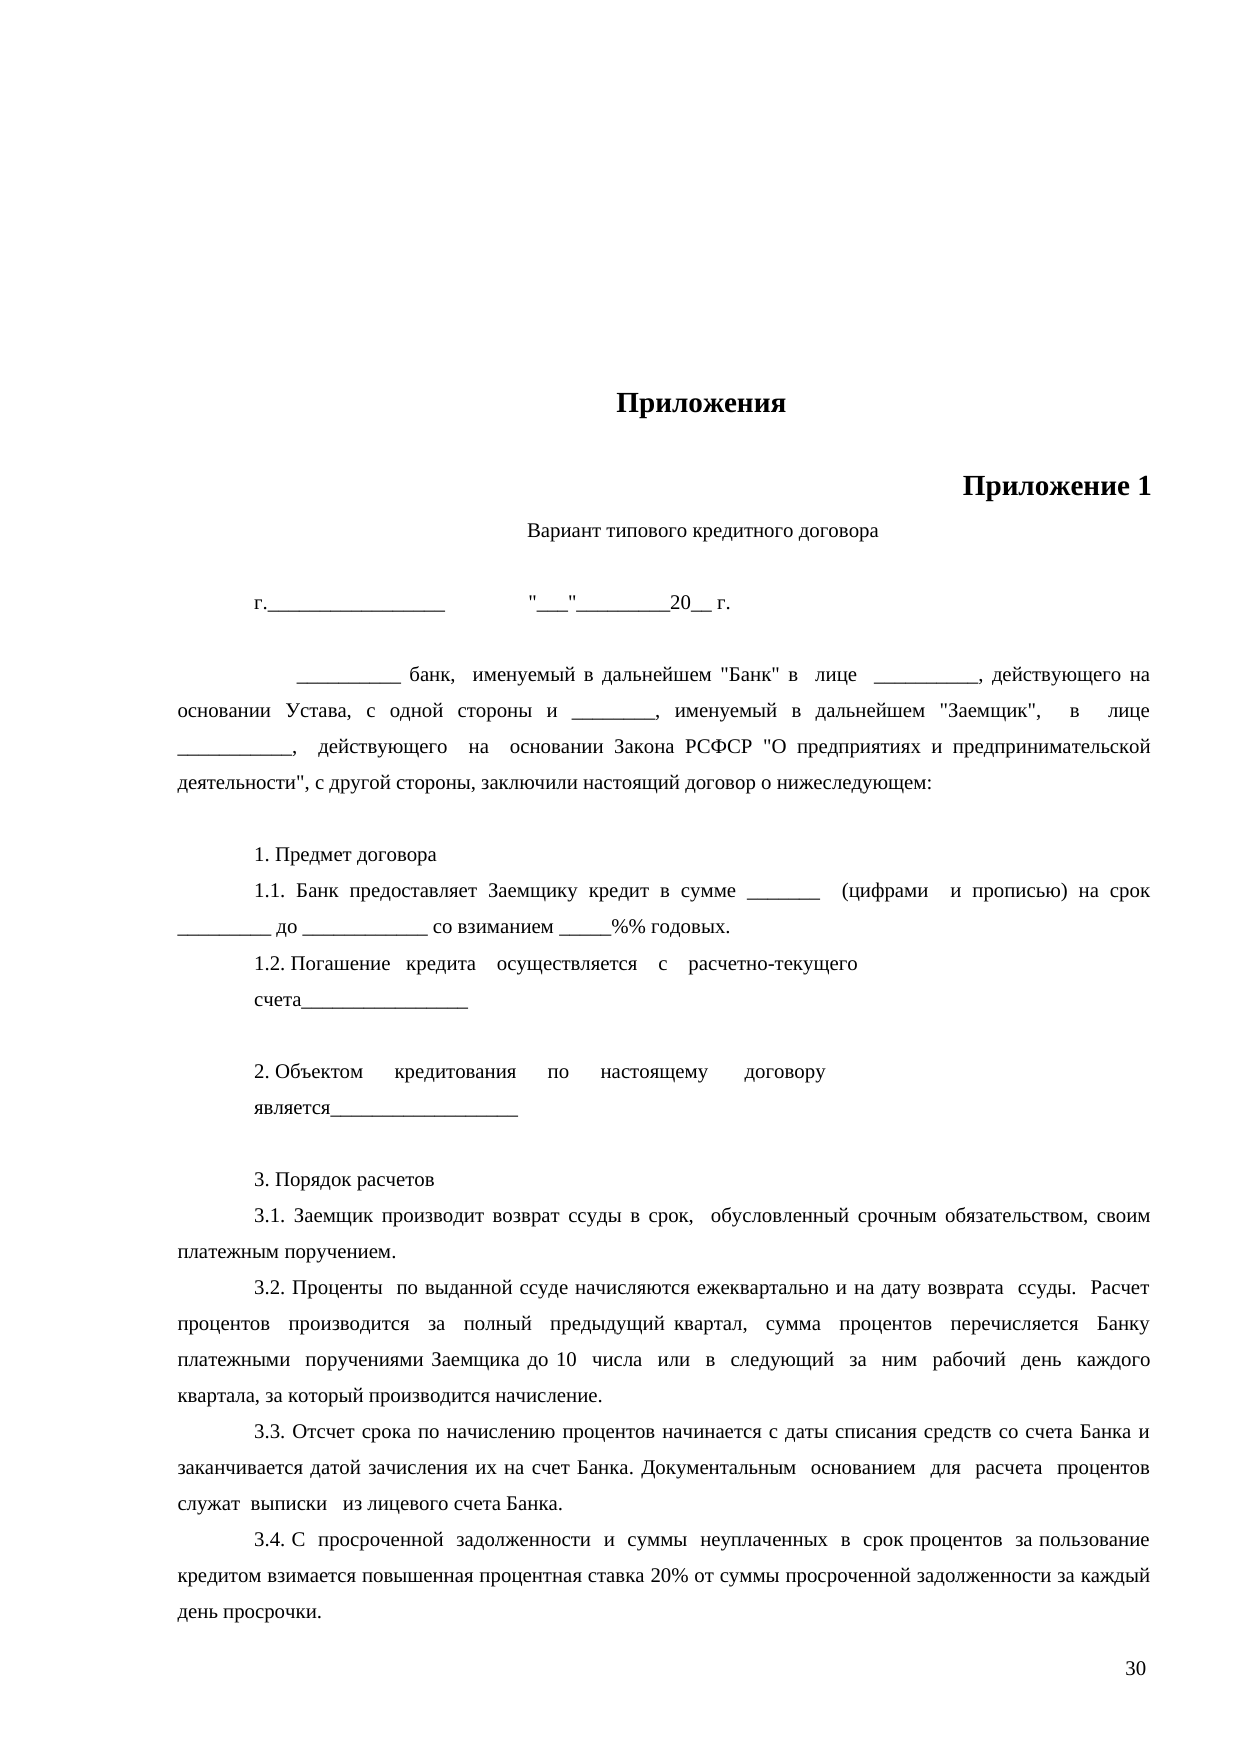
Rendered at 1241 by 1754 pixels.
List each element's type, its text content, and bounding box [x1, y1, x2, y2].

text счета________________ [177, 986, 1152, 1011]
text 3.1. Заемщик производит возврат ссуды в срок, обусловленный срочным обязательством, своим платежным поручением. [177, 1203, 1152, 1263]
text 3.3. Отсчет срока по начислению процентов начинается с даты списания средств со счета Банка и заканчивается датой зачисления их на счет Банка. Документальным основанием для расчета процентов служат выписки из лицевого счета Банка. [177, 1419, 1152, 1515]
text 3.2. Проценты по выданной ссуде начисляются ежеквартально и на дату возврата ссуды. Расчет процентов производится за полный предыдущий квартал, сумма процентов перечисляется Банку платежными поручениями Заемщика до 10 числа или в следующий за ним рабочий день каждого квартала, за который производится начисление. [177, 1275, 1152, 1407]
subtitle Приложения [177, 385, 1152, 418]
text 3.4. С просроченной задолженности и суммы неуплаченных в срок процентов за пользование кредитом взимается повышенная процентная ставка 20% от суммы просроченной задолженности за каждый день просрочки. [177, 1527, 1152, 1623]
text г._________________ "___"_________20__ г. [177, 590, 1152, 614]
text Приложение 1 [177, 468, 1152, 501]
text является__________________ [177, 1094, 1152, 1119]
text __________ банк, именуемый в дальнейшем "Банк" в лице __________, действующего на основании Устава, с одной стороны и ________, именуемый в дальнейшем "Заемщик", в лице ___________, действующего на основании Закона РСФСР "О предприятиях и предпринимательской деятельности", с другой стороны, заключили настоящий договор о нижеследующем: [177, 662, 1152, 794]
text 1.2. Погашение кредита осуществляется с расчетно-текущего [177, 950, 1152, 974]
text Вариант типового кредитного договора [177, 518, 1152, 542]
text 1.1. Банк предоставляет Заемщику кредит в сумме _______ (цифрами и прописью) на срок _________ до ____________ со взиманием _____%% годовых. [177, 878, 1152, 938]
text 3. Порядок расчетов [177, 1167, 1152, 1191]
text 2. Объектом кредитования по настоящему договору [177, 1058, 1152, 1083]
text 1. Предмет договора [177, 842, 1152, 866]
